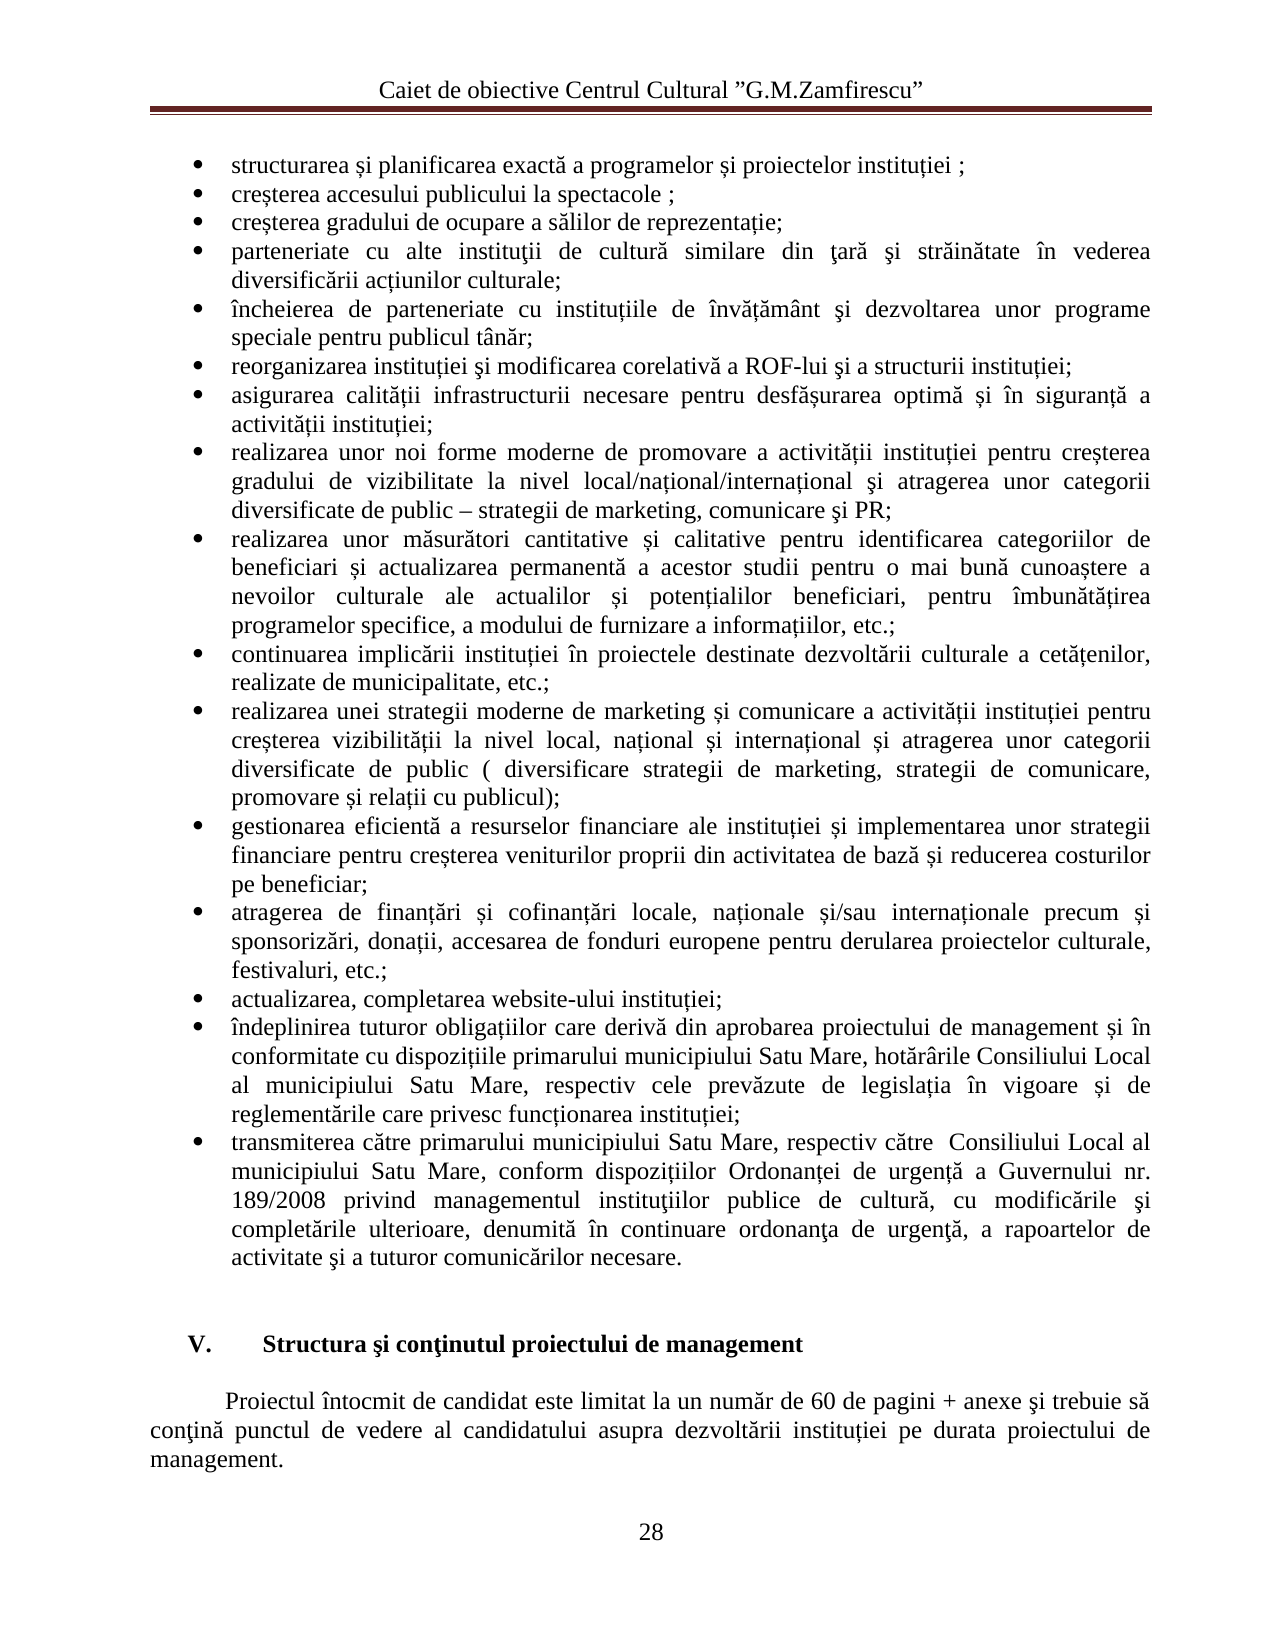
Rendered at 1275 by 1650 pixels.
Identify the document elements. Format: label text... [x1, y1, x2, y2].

text Proiectul întocmit de candidat este limitat la un număr de 60 de pagini + anexe şi trebuie să conţină punctul de vedere al candidatului asupra dezvoltării instituției pe durata proiectului de management. [150, 1386, 1152, 1472]
list îndeplinirea tuturor obligațiilor care derivă din aprobarea proiectului de management și în conformitate cu dispozițiile primarului municipiului Satu Mare, hotărârile Consiliului Local al municipiului Satu Mare, respectiv cele prevăzute de legislația în vigoare și de reglementările care privesc funcționarea instituției; [194, 1012, 1152, 1127]
list structurarea și planificarea exactă a programelor și proiectelor instituției ; [194, 150, 1152, 179]
list realizarea unei strategii moderne de marketing și comunicare a activității instituției pentru creșterea vizibilității la nivel local, național și internațional și atragerea unor categorii diversificate de public ( diversificare strategii de marketing, strategii de comunicare, promovare și relații cu publicul); [194, 696, 1152, 811]
list actualizarea, completarea website-ului instituției; [194, 984, 1152, 1012]
list transmiterea către primarului municipiului Satu Mare, respectiv către Consiliului Local al municipiului Satu Mare, conform dispozițiilor <LLNK 12008 189180 301 0 47>Ordonanței de urgență a Guvernului nr. 189/2008 privind managementul instituţiilor publice de cultură, cu modificările şi completările ulterioare, denumită în continuare ordonanţa de urgenţă, a rapoartelor de activitate şi a tuturor comunicărilor necesare. [194, 1127, 1152, 1271]
list realizarea unor măsurători cantitative și calitative pentru identificarea categoriilor de beneficiari și actualizarea permanentă a acestor studii pentru o mai bună cunoaștere a nevoilor culturale ale actualilor și potențialilor beneficiari, pentru îmbunătățirea programelor specifice, a modului de furnizare a informațiilor, etc.; [194, 524, 1152, 639]
list atragerea de finanțări și cofinanțări locale, naționale și/sau internaționale precum și sponsorizări, donații, accesarea de fonduri europene pentru derularea proiectelor culturale, festivaluri, etc.; [194, 897, 1152, 984]
list continuarea implicării instituției în proiectele destinate dezvoltării culturale a cetățenilor, realizate de municipalitate, etc.; [194, 639, 1152, 696]
list asigurarea calității infrastructurii necesare pentru desfășurarea optimă și în siguranță a activității instituției; [194, 380, 1152, 437]
list creșterea accesului publicului la spectacole ; [194, 179, 1152, 207]
list gestionarea eficientă a resurselor financiare ale instituției și implementarea unor strategii financiare pentru creșterea veniturilor proprii din activitatea de bază și reducerea costurilor pe beneficiar; [194, 811, 1152, 897]
list realizarea unor noi forme moderne de promovare a activității instituției pentru creșterea gradului de vizibilitate la nivel local/național/internațional şi atragerea unor categorii diversificate de public – strategii de marketing, comunicare şi PR; [194, 437, 1152, 524]
list încheierea de parteneriate cu instituțiile de învățământ şi dezvoltarea unor programe speciale pentru publicul tânăr; [194, 294, 1152, 351]
list Structura şi conţinutul proiectului de management [187, 1329, 1152, 1357]
list parteneriate cu alte instituţii de cultură similare din ţară şi străinătate în vederea diversificării acțiunilor culturale; [194, 236, 1152, 294]
list creșterea gradului de ocupare a sălilor de reprezentație; [194, 207, 1152, 236]
list reorganizarea instituției şi modificarea corelativă a ROF-lui şi a structurii instituției; [194, 351, 1152, 380]
